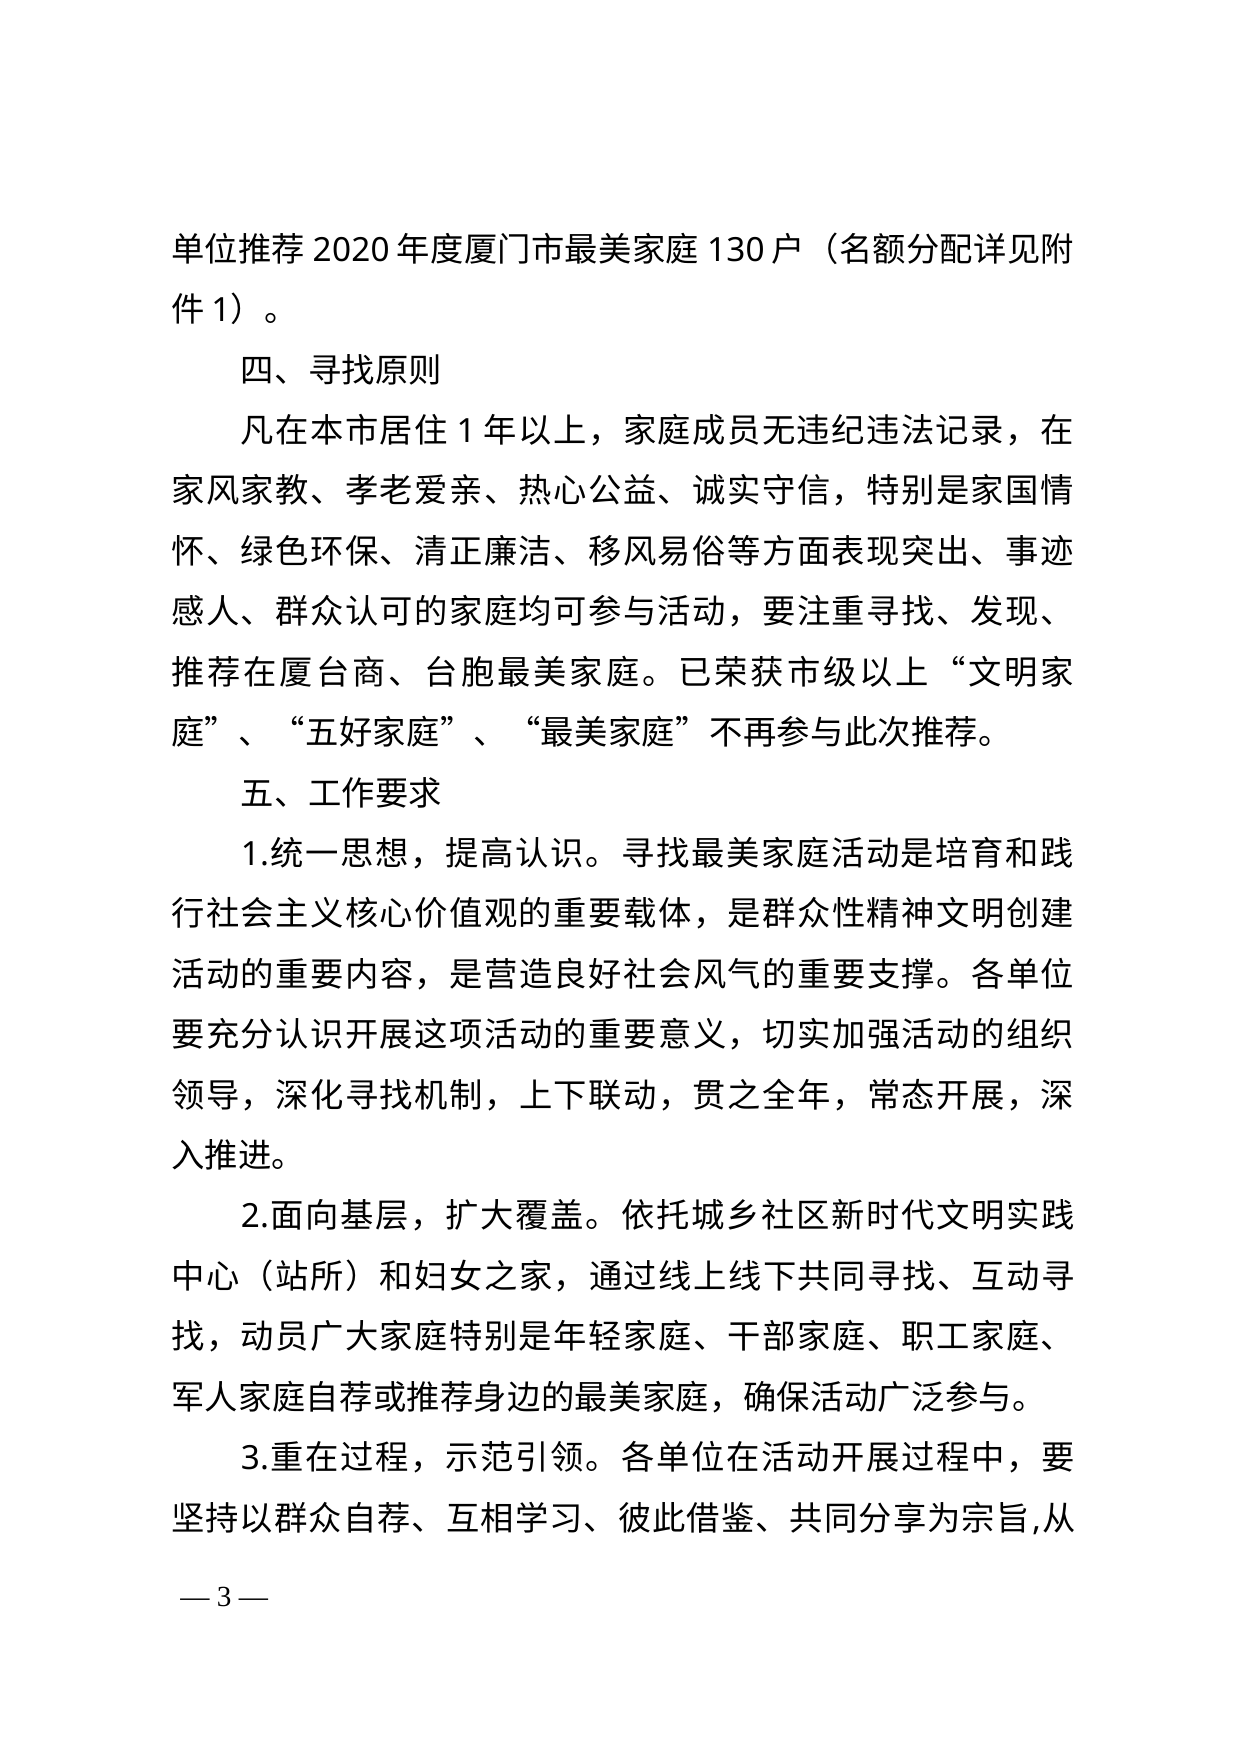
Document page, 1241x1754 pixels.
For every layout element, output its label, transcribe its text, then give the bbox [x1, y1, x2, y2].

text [171, 213, 1075, 334]
text 凡在本市居住1年以上，家庭成员无违纪违法记录，在家风家教、孝老爱亲、热心公益、诚实守信，特别是家国情怀、绿色环保、清正廉洁、移风易俗等方面表现突出、事迹感人、群众认可的家庭均可参与活动，要注重寻找、发现、推荐在厦台商、台胞最美家庭。已荣获市级以上“文明家庭”、“五好家庭”、“最美家庭”不再参与此次推荐。 [171, 394, 1075, 757]
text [171, 1421, 1075, 1542]
text 2.面向基层，扩大覆盖。依托城乡社区新时代文明实践中心（站所）和妇女之家，通过线上线下共同寻找、互动寻找，动员广大家庭特别是年轻家庭、干部家庭、职工家庭、军人家庭自荐或推荐身边的最美家庭，确保活动广泛参与。 [171, 1179, 1075, 1421]
text 1.统一思想，提高认识。寻找最美家庭活动是培育和践行社会主义核心价值观的重要载体，是群众性精神文明创建活动的重要内容，是营造良好社会风气的重要支撑。各单位要充分认识开展这项活动的重要意义，切实加强活动的组织领导，深化寻找机制，上下联动，贯之全年，常态开展，深入推进。 [171, 817, 1075, 1179]
text 四、寻找原则 [171, 334, 1075, 394]
text 五、工作要求 [171, 757, 1075, 817]
